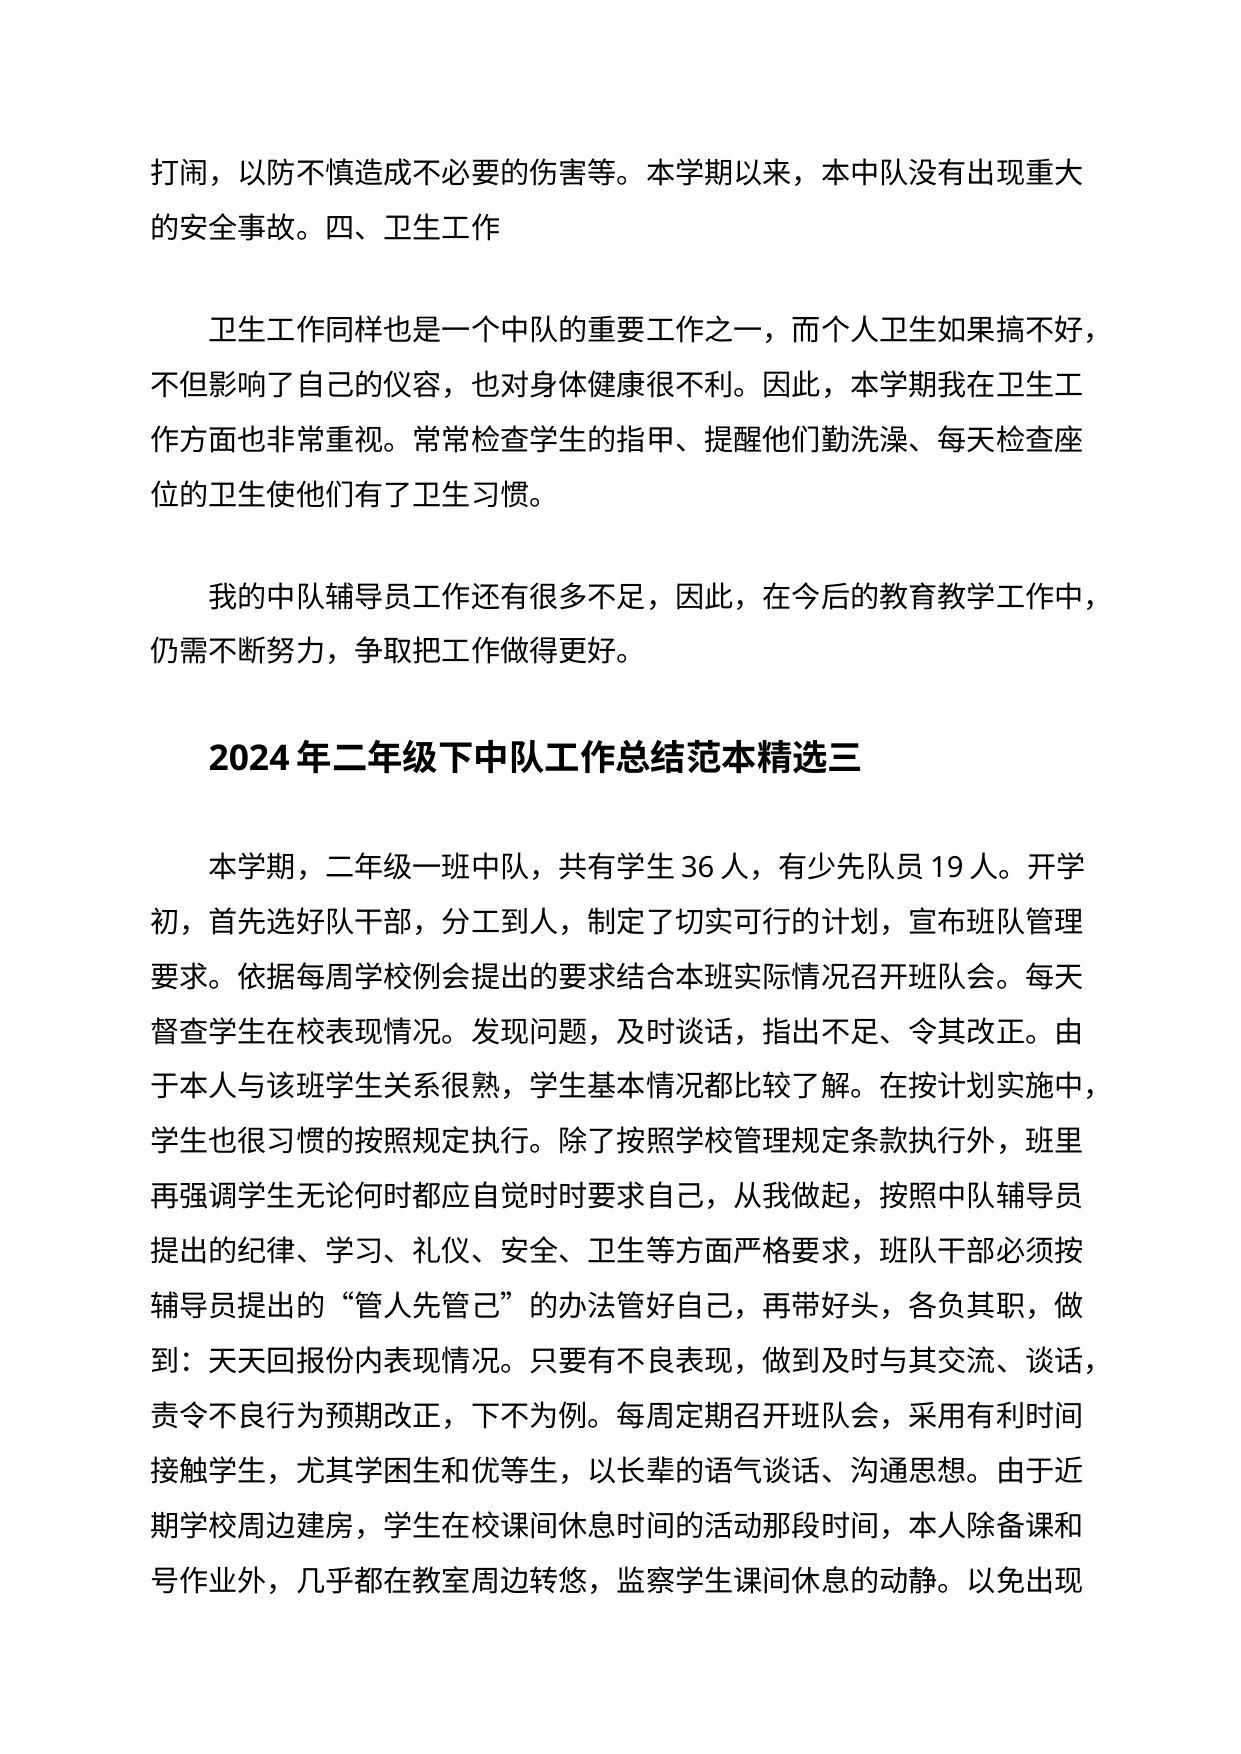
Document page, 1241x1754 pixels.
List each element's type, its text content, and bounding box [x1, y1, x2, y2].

text 2024年二年级下中队工作总结范本精选三 [150, 730, 1090, 781]
text 卫生工作同样也是一个中队的重要工作之一，而个人卫生如果搞不好，不但影响了自己的仪容，也对身体健康很不利。因此，本学期我在卫生工作方面也非常重视。常常检查学生的指甲、提醒他们勤洗澡、每天检查座位的卫生使他们有了卫生习惯。 [150, 307, 1090, 514]
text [150, 150, 1090, 247]
text 我的中队辅导员工作还有很多不足，因此，在今后的教育教学工作中，仍需不断努力，争取把工作做得更好。 [150, 573, 1090, 670]
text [150, 843, 1090, 1599]
